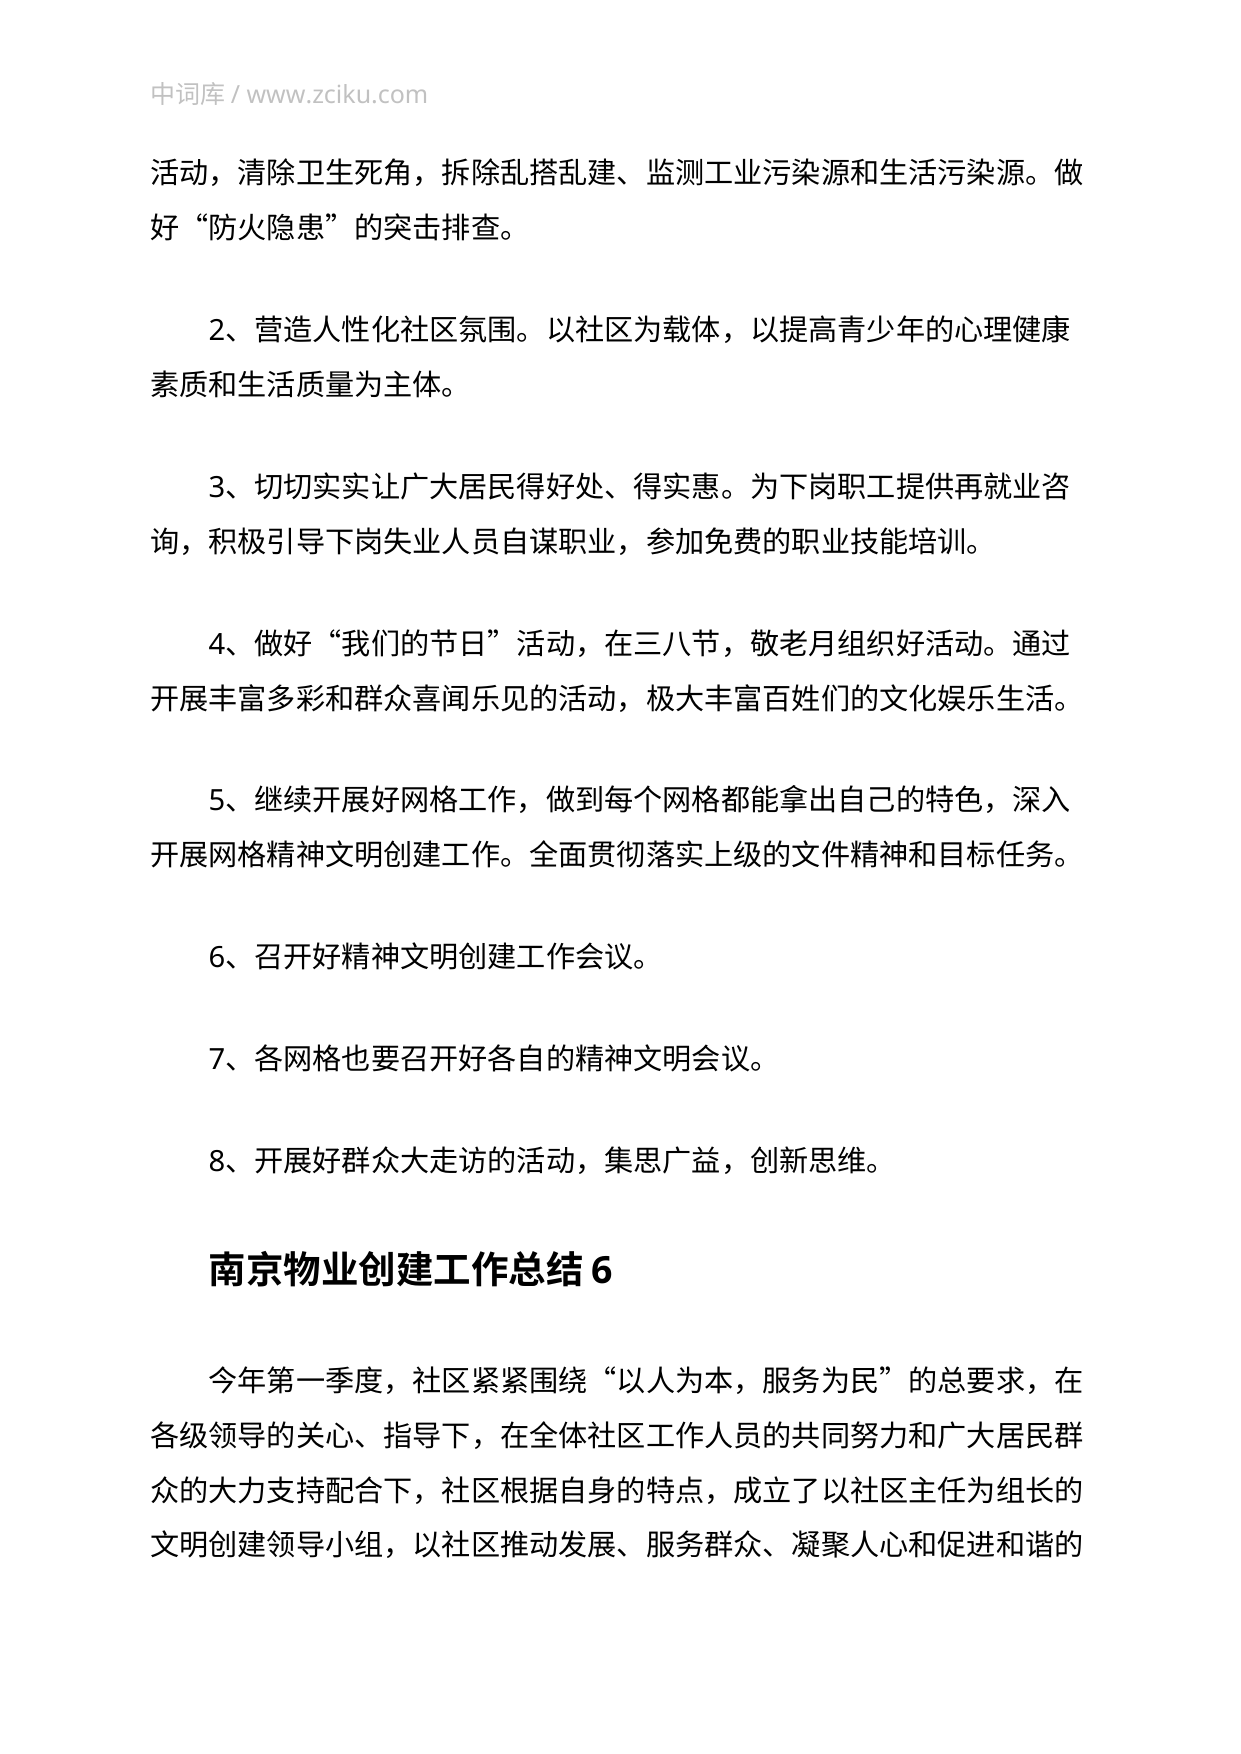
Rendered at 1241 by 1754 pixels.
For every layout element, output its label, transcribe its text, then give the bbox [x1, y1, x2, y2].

text 7、各网格也要召开好各自的精神文明会议。 [150, 1036, 1090, 1078]
text 南京物业创建工作总结6 [150, 1240, 1090, 1294]
text 4、做好“我们的节日”活动，在三八节，敬老月组织好活动。通过开展丰富多彩和群众喜闻乐见的活动，极大丰富百姓们的文化娱乐生活。 [150, 620, 1090, 717]
text 2、营造人性化社区氛围。以社区为载体，以提高青少年的心理健康素质和生活质量为主体。 [150, 307, 1090, 404]
text 8、开展好群众大走访的活动，集思广益，创新思维。 [150, 1138, 1090, 1180]
text 5、继续开展好网格工作，做到每个网格都能拿出自己的特色，深入开展网格精神文明创建工作。全面贯彻落实上级的文件精神和目标任务。 [150, 777, 1090, 874]
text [150, 150, 1090, 247]
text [150, 1357, 1090, 1564]
text 6、召开好精神文明创建工作会议。 [150, 934, 1090, 976]
text 3、切切实实让广大居民得好处、得实惠。为下岗职工提供再就业咨询，积极引导下岗失业人员自谋职业，参加免费的职业技能培训。 [150, 463, 1090, 561]
